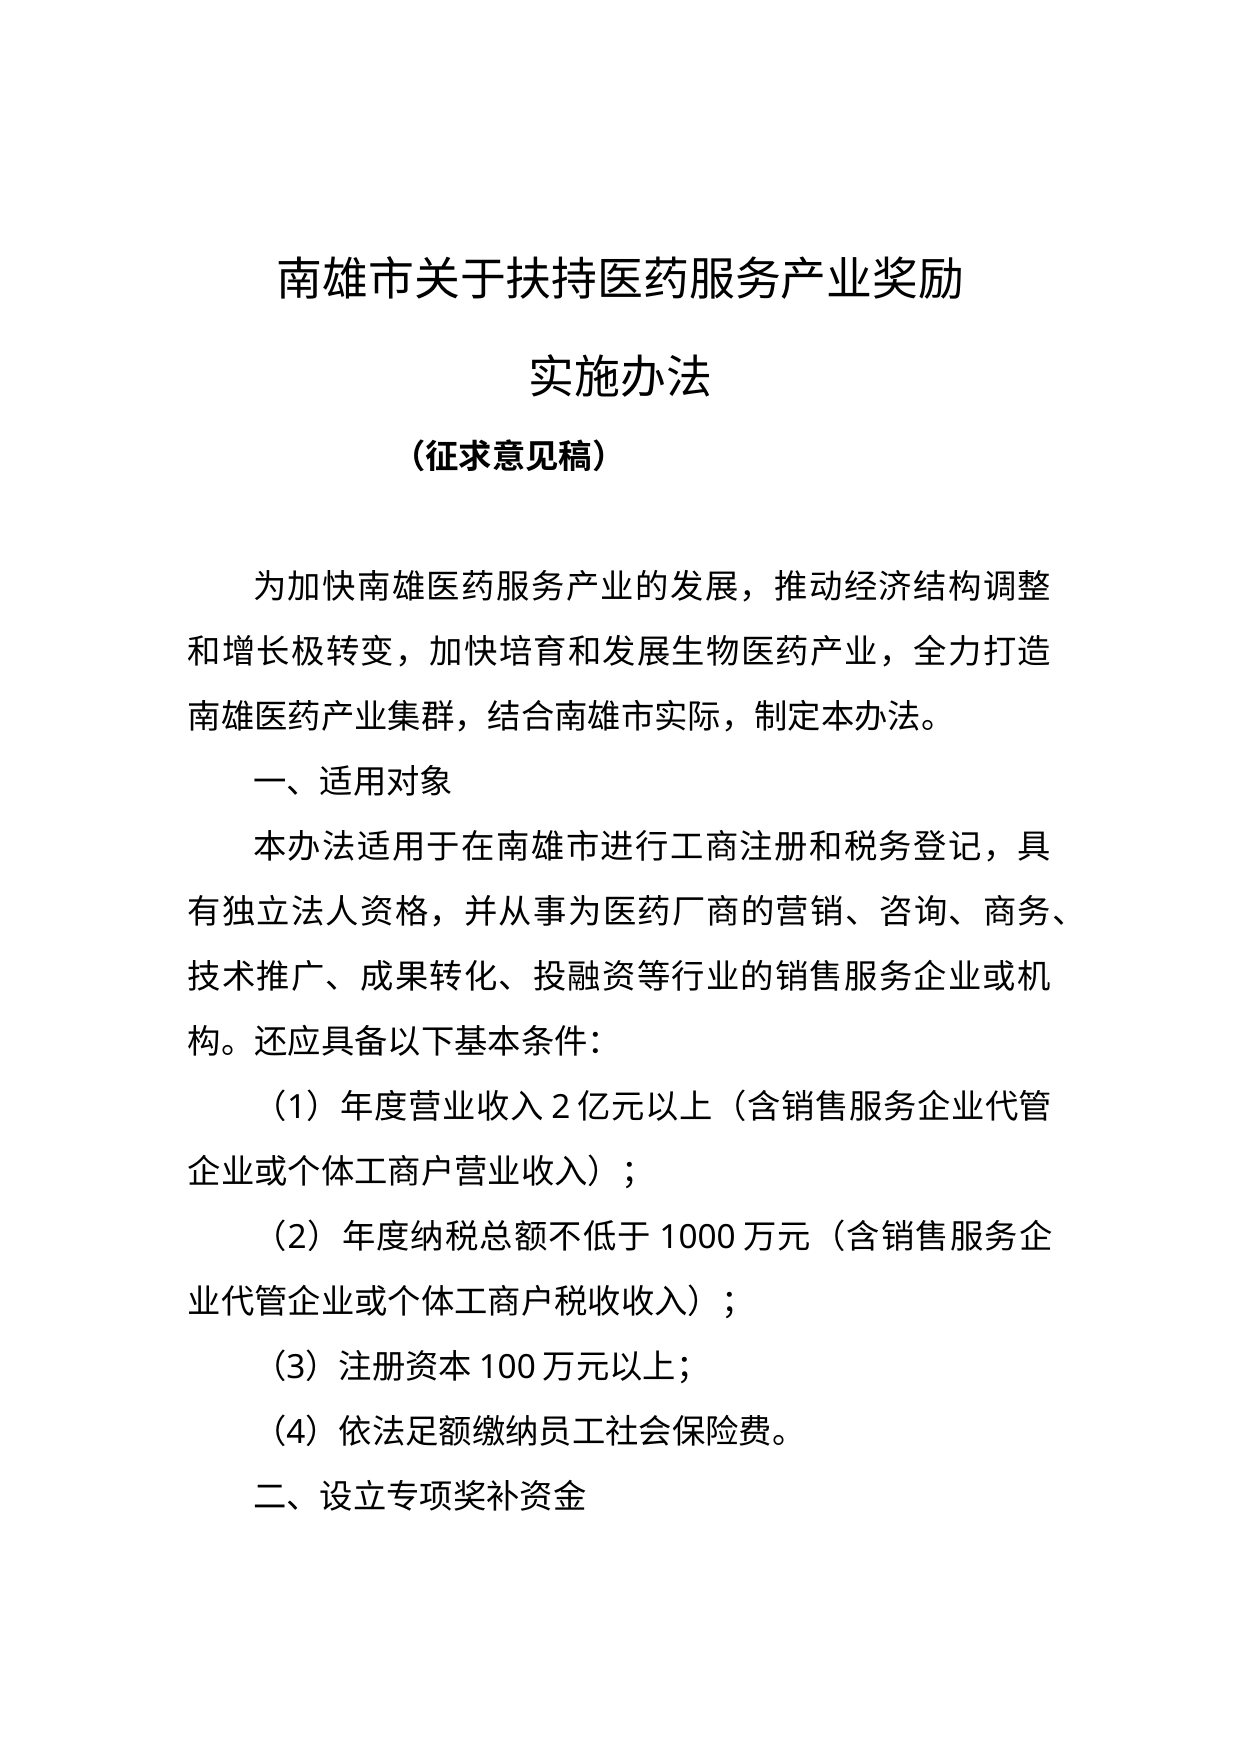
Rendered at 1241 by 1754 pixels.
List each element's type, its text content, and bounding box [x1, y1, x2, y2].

text 二、设立专项奖补资金 [187, 1462, 1053, 1527]
text 本办法适用于在南雄市进行工商注册和税务登记，具有独立法人资格，并从事为医药厂商的营销、咨询、商务、技术推广、成果转化、投融资等行业的销售服务企业或机构。还应具备以下基本条件： [187, 812, 1053, 1072]
text 一、适用对象 [187, 747, 1053, 812]
text （3）注册资本100万元以上； [187, 1332, 1053, 1397]
text （1）年度营业收入2亿元以上（含销售服务企业代管企业或个体工商户营业收入）； [187, 1072, 1053, 1202]
text 南雄市关于扶持医药服务产业奖励 [187, 227, 1053, 324]
text （4）依法足额缴纳员工社会保险费。 [187, 1397, 1053, 1462]
text （征求意见稿） [187, 422, 1053, 487]
text 为加快南雄医药服务产业的发展，推动经济结构调整和增长极转变，加快培育和发展生物医药产业，全力打造南雄医药产业集群，结合南雄市实际，制定本办法。 [187, 552, 1053, 747]
text 实施办法 [187, 324, 1053, 422]
text （2）年度纳税总额不低于1000万元（含销售服务企业代管企业或个体工商户税收收入）； [187, 1202, 1053, 1332]
